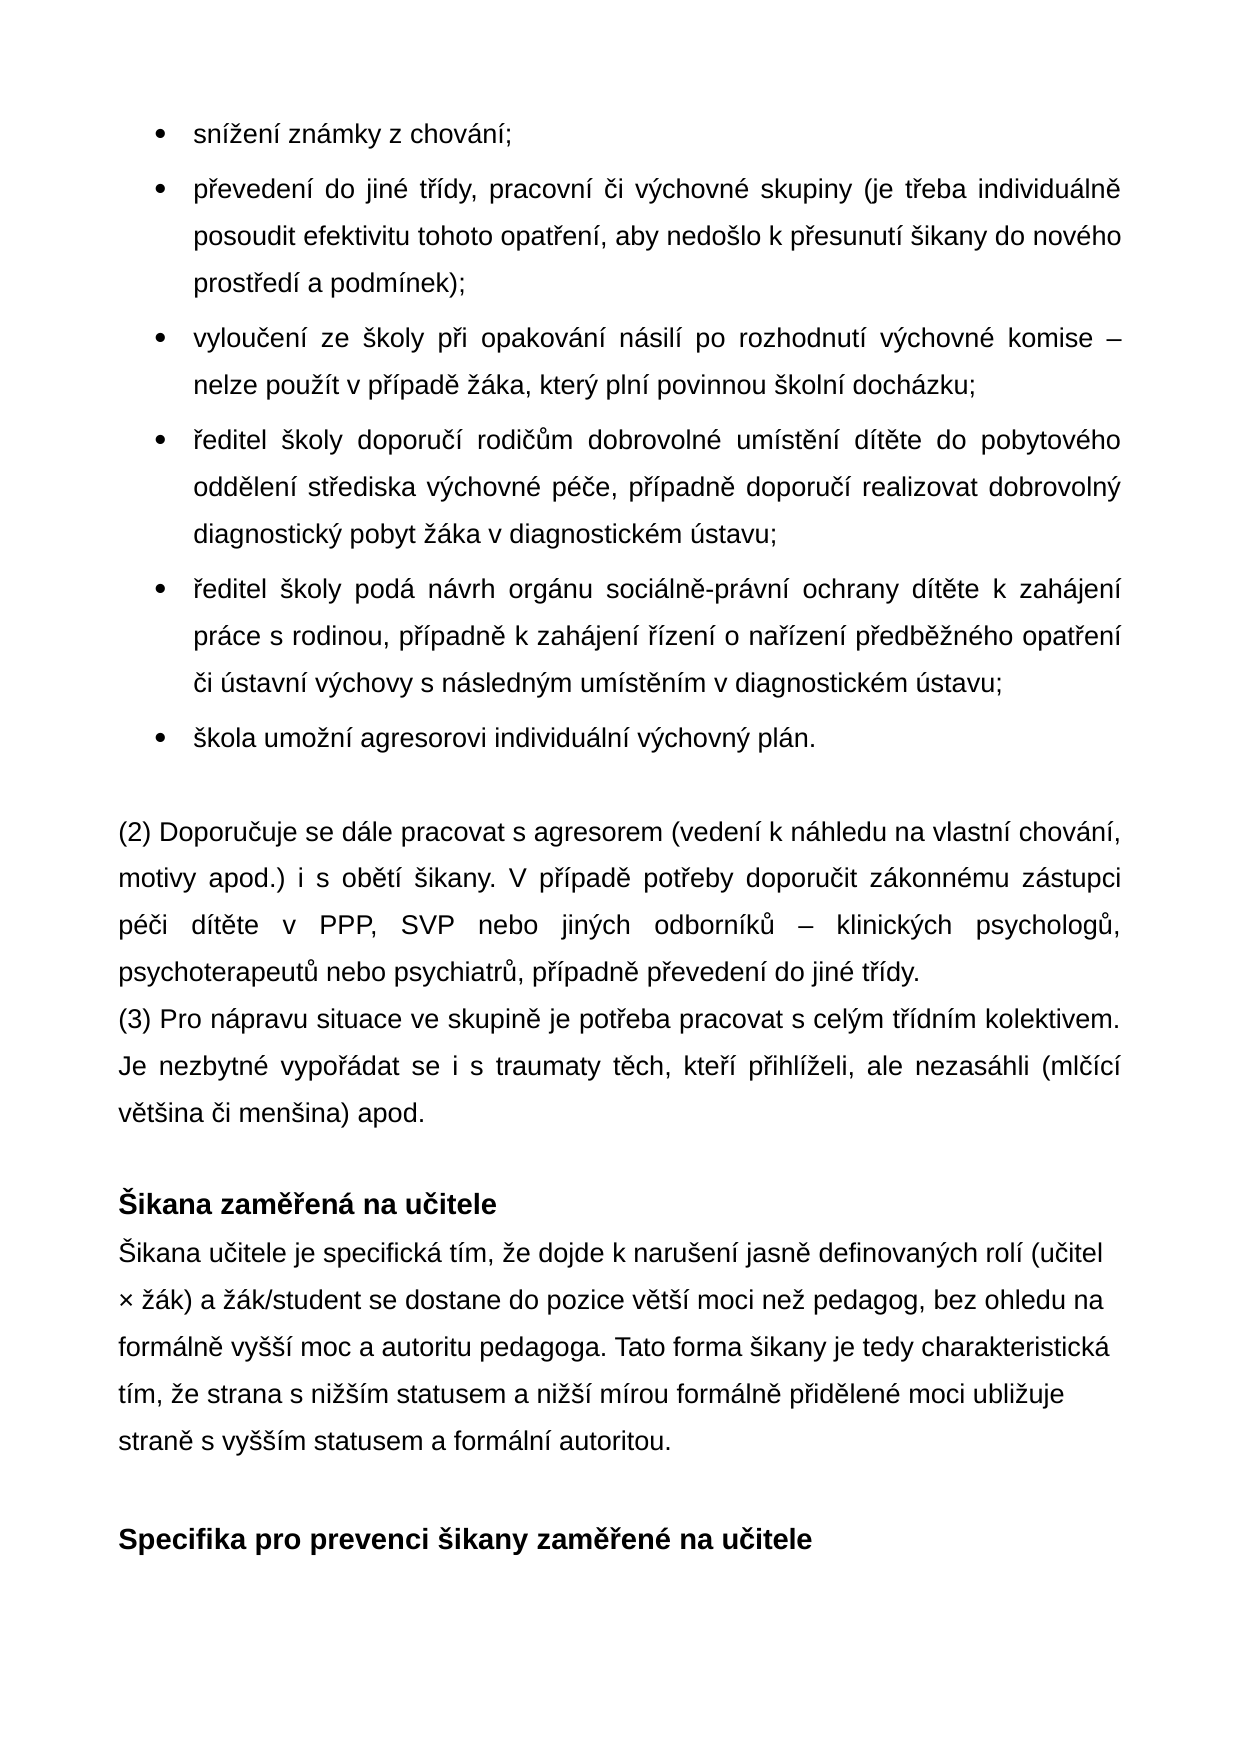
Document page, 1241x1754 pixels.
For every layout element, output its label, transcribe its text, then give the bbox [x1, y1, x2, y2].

list ředitel školy doporučí rodičům dobrovolné umístění dítěte do pobytového oddělení střediska výchovné péče, případně doporučí realizovat dobrovolný diagnostický pobyt žáka v diagnostickém ústavu; [156, 424, 1122, 549]
list vyloučení ze školy při opakování násilí po rozhodnutí výchovné komise – nelze použít v případě žáka, který plní povinnou školní docházku; [156, 322, 1122, 400]
text Specifika pro prevenci šikany zaměřené na učitele [118, 1522, 1122, 1555]
text (3) Pro nápravu situace ve skupině je potřeba pracovat s celým třídním kolektivem. Je nezbytné vypořádat se i s traumaty těch, kteří přihlíželi, ale nezasáhli (mlčící většina či menšina) apod. [118, 1003, 1122, 1128]
list škola umožní agresorovi individuální výchovný plán. [156, 722, 1122, 753]
text Šikana učitele je specifická tím, že dojde k narušení jasně definovaných rolí (učitel × žák) a žák/student se dostane do pozice větší moci než pedagog, bez ohledu na formálně vyšší moc a autoritu pedagoga. Tato forma šikany je tedy charakteristická tím, že strana s nižším statusem a nižší mírou formálně přidělené moci ubližuje straně s vyšším statusem a formální autoritou. [118, 1237, 1122, 1456]
text Šikana zaměřená na učitele [118, 1187, 1122, 1220]
list ředitel školy podá návrh orgánu sociálně-právní ochrany dítěte k zahájení práce s rodinou, případně k zahájení řízení o nařízení předběžného opatření či ústavní výchovy s následným umístěním v diagnostickém ústavu; [156, 573, 1122, 698]
text (2) Doporučuje se dále pracovat s agresorem (vedení k náhledu na vlastní chování, motivy apod.) i s obětí šikany. V případě potřeby doporučit zákonnému zástupci péči dítěte v PPP, SVP nebo jiných odborníků – klinických psychologů, psychoterapeutů nebo psychiatrů, případně převedení do jiné třídy. [118, 816, 1122, 987]
list snížení známky z chování; [156, 118, 1122, 149]
list převedení do jiné třídy, pracovní či výchovné skupiny (je třeba individuálně posoudit efektivitu tohoto opatření, aby nedošlo k přesunutí šikany do nového prostředí a podmínek); [156, 173, 1122, 298]
